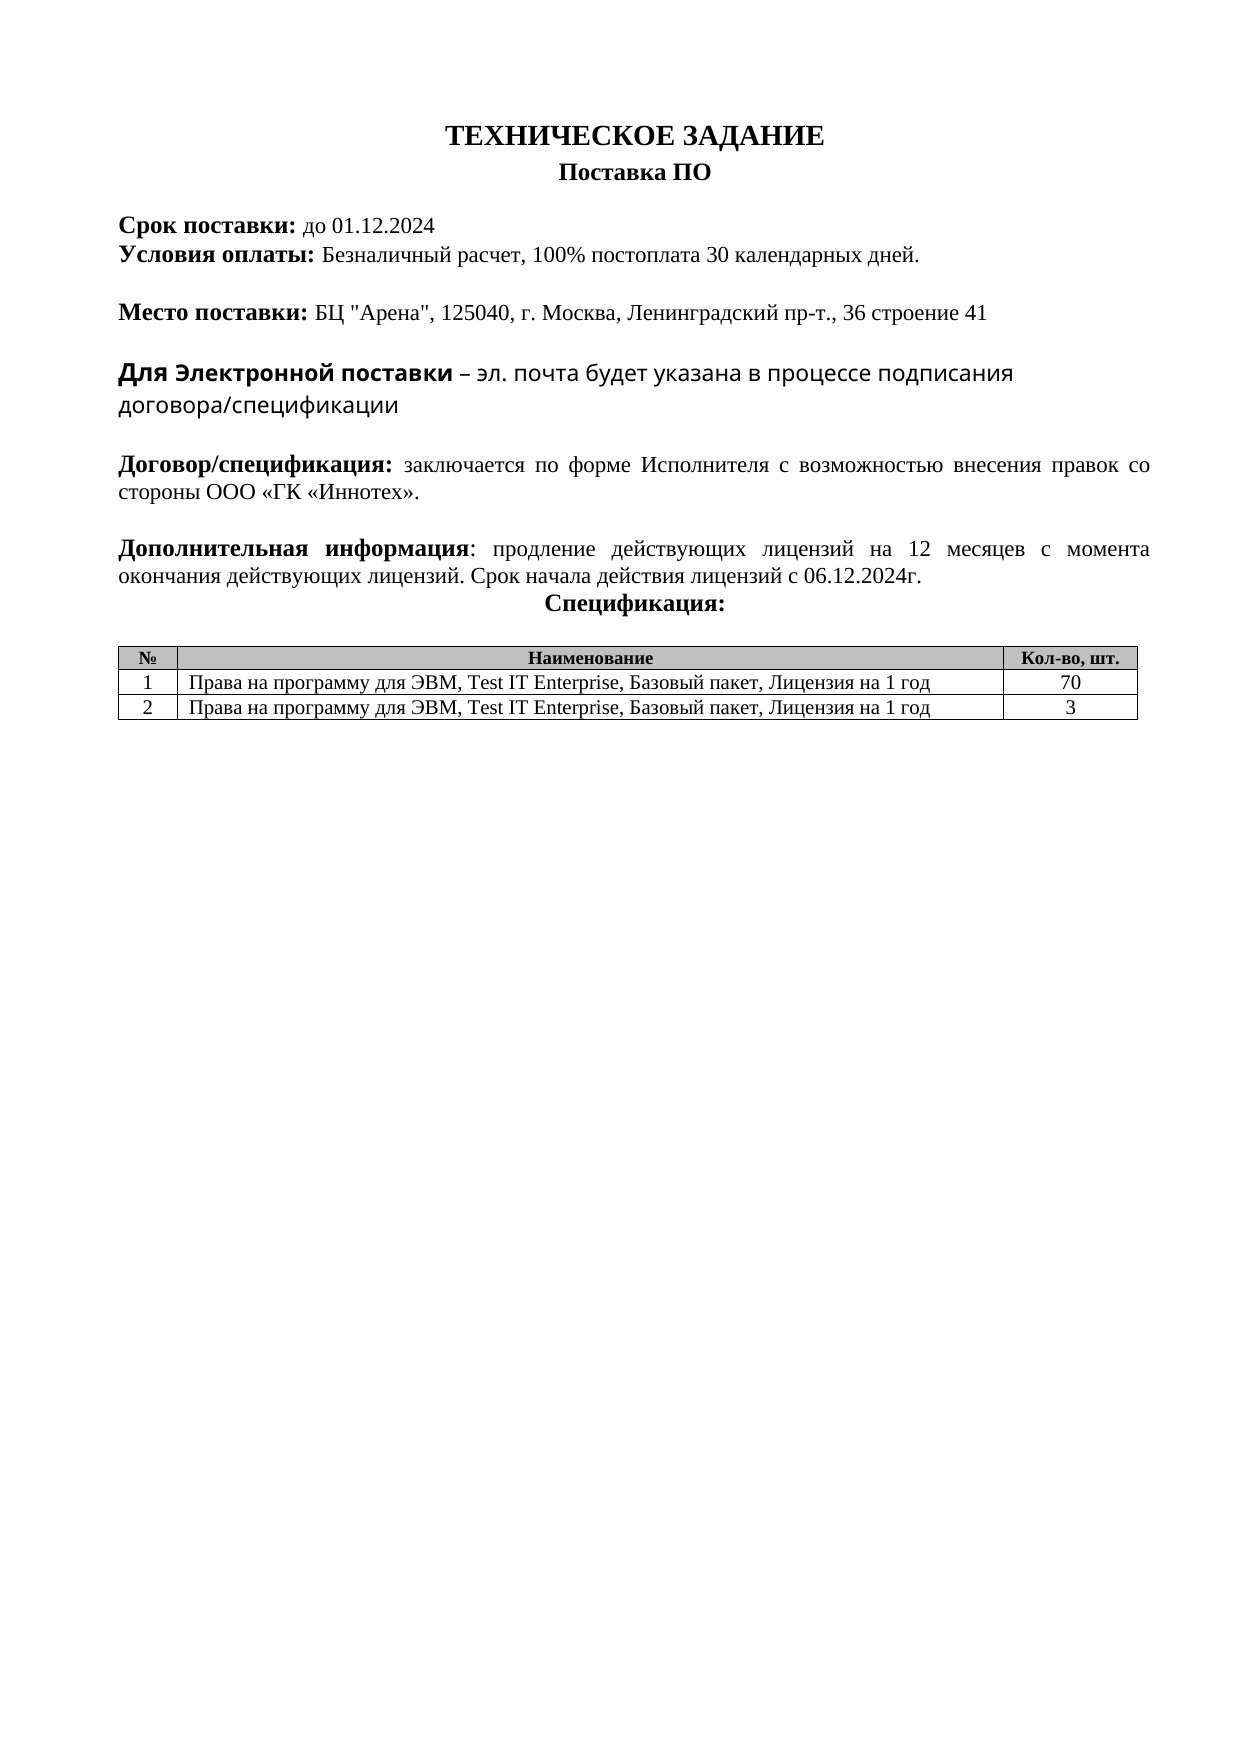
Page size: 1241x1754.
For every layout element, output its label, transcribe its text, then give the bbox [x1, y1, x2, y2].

text Срок поставки: до 01.12.2024 [118, 211, 1152, 239]
text Поставка ПО [118, 157, 1152, 185]
text Договор/спецификация: заключается по форме Исполнителя с возможностью внесения правок со стороны ООО «ГК «Иннотех». [118, 449, 1152, 505]
table_header № [119, 647, 177, 669]
text Место поставки: БЦ "Арена", 125040, г. Москва, Ленинградский пр-т., 36 строение 41 [118, 297, 1152, 326]
text Для Электронной поставки – эл. почта будет указана в процессе подписания договора/спецификации [118, 355, 1152, 420]
table_header Кол-во, шт. [1004, 647, 1137, 669]
table_cell 70 [1004, 670, 1137, 694]
table_cell 3 [1004, 695, 1137, 719]
text Спецификация: [118, 588, 1152, 617]
table_cell 2 [119, 695, 177, 719]
text Дополнительная информация: продление действующих лицензий на 12 месяцев с момента окончания действующих лицензий. Срок начала действия лицензий с 06.12.2024г. [118, 533, 1152, 588]
table_header Наименование [178, 647, 1003, 669]
text Условия оплаты: Безналичный расчет, 100% постоплата 30 календарных дней. [118, 239, 1152, 268]
table_cell Права на программу для ЭВМ, Test IT Enterprise, Базовый пакет, Лицензия на 1 год [178, 695, 1003, 719]
text ТЕХНИЧЕСКОЕ ЗАДАНИЕ [118, 118, 1152, 152]
table_cell Права на программу для ЭВМ, Test IT Enterprise, Базовый пакет, Лицензия на 1 год [178, 670, 1003, 694]
table_cell 1 [119, 670, 177, 694]
